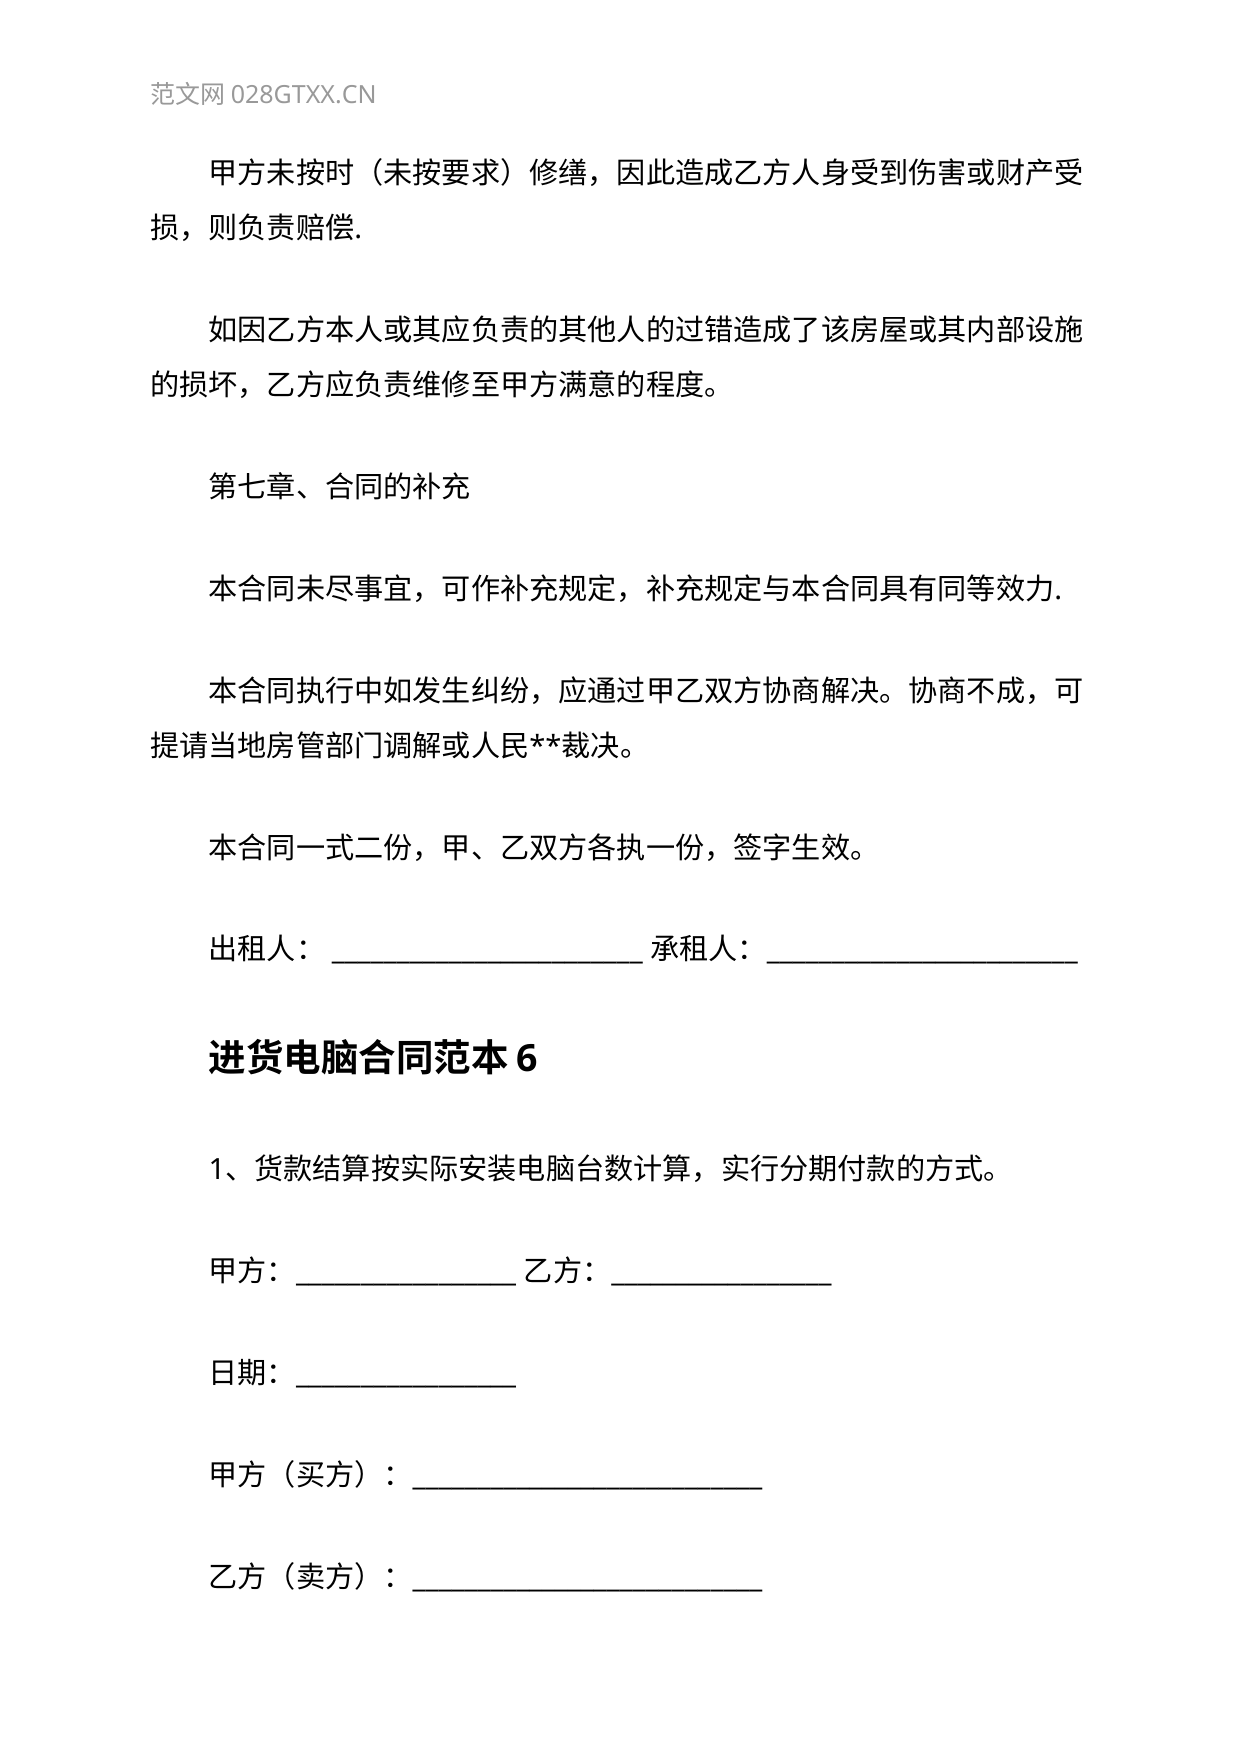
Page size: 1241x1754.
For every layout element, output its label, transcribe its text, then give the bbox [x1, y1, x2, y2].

text 本合同一式二份，甲、乙双方各执一份，签字生效。 [150, 824, 1090, 866]
text 出租人： ________________________ 承租人：________________________ [150, 926, 1090, 968]
text 第七章、合同的补充 [150, 463, 1090, 506]
text 日期：_________________ [150, 1349, 1090, 1392]
text 乙方（卖方）：___________________________ [150, 1553, 1090, 1596]
text 进货电脑合同范本6 [150, 1028, 1090, 1082]
text 甲方：_________________ 乙方：_________________ [150, 1247, 1090, 1290]
text 如因乙方本人或其应负责的其他人的过错造成了该房屋或其内部设施的损坏，乙方应负责维修至甲方满意的程度。 [150, 307, 1090, 404]
text 甲方未按时（未按要求）修缮，因此造成乙方人身受到伤害或财产受损，则负责赔偿. [150, 150, 1090, 247]
text 1、货款结算按实际安装电脑台数计算，实行分期付款的方式。 [150, 1146, 1090, 1188]
text 本合同执行中如发生纠纷，应通过甲乙双方协商解决。协商不成，可提请当地房管部门调解或人民**裁决。 [150, 667, 1090, 764]
text 本合同未尽事宜，可作补充规定，补充规定与本合同具有同等效力. [150, 565, 1090, 608]
text 甲方（买方）：___________________________ [150, 1451, 1090, 1494]
